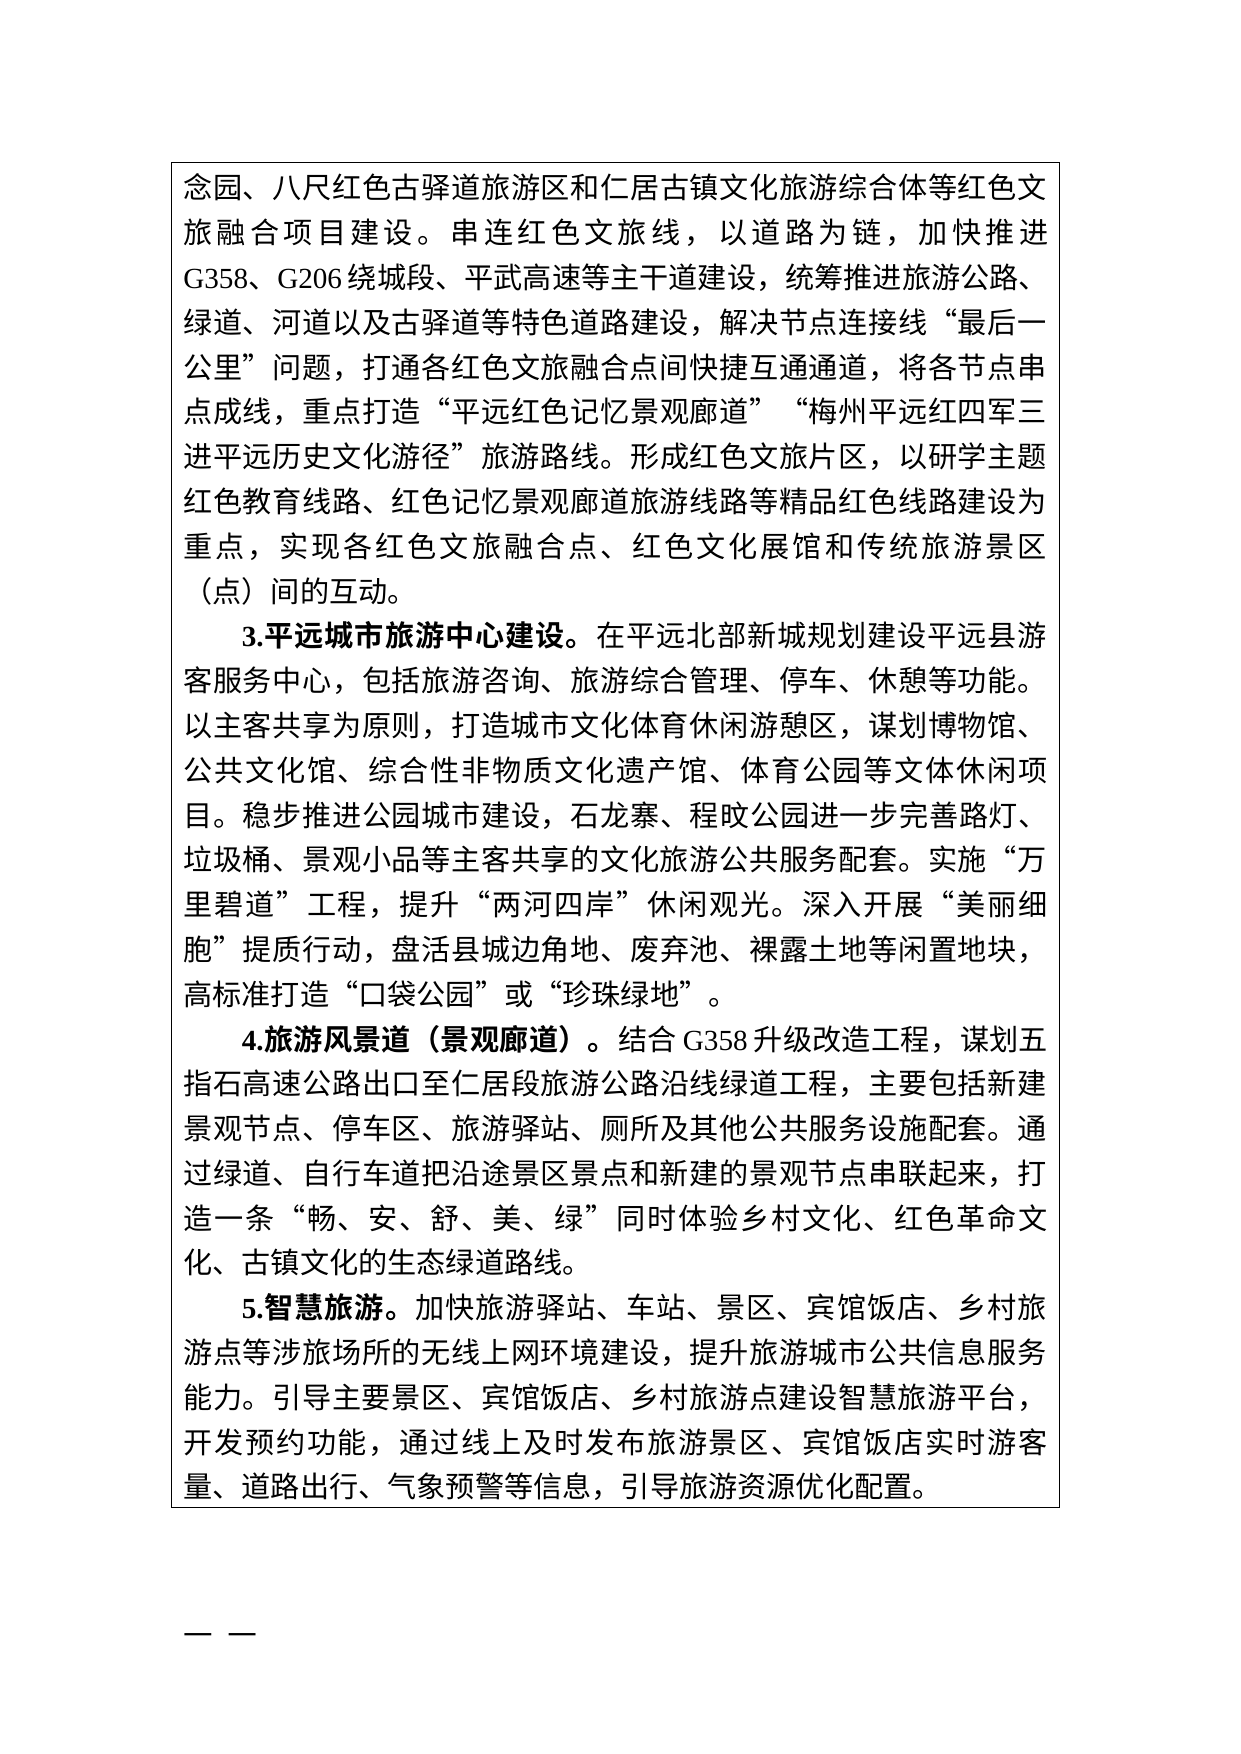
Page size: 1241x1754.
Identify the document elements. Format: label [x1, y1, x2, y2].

table_cell [172, 163, 1059, 1507]
